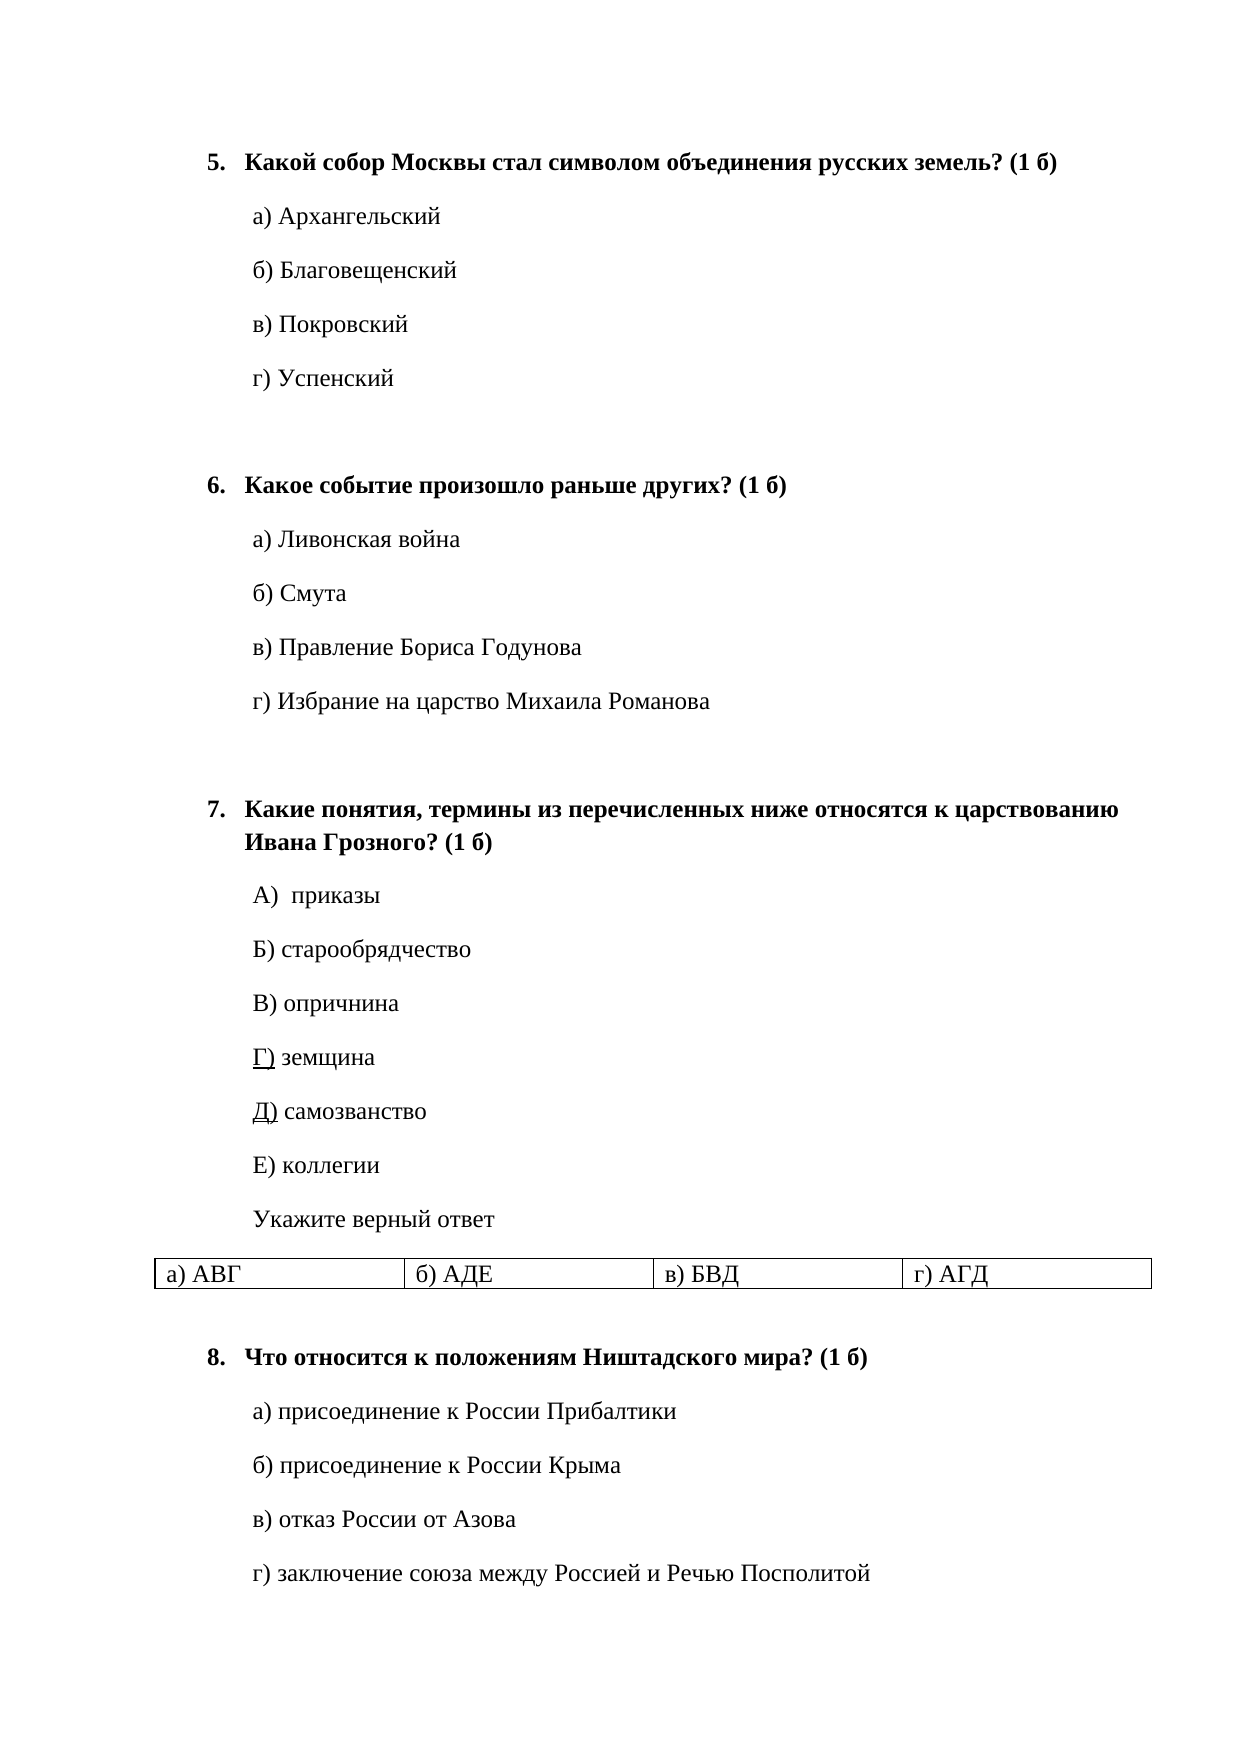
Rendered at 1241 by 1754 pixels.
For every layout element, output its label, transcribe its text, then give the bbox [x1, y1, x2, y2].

list Д) самозванство [252, 1096, 1152, 1125]
list Укажите верный ответ [252, 1204, 1152, 1232]
list б) Благовещенский [252, 255, 1152, 284]
list б) присоединение к России Крыма [252, 1450, 1152, 1479]
list в) отказ России от Азова [252, 1504, 1152, 1533]
list б) Смута [252, 578, 1152, 607]
list а) Архангельский [252, 201, 1152, 230]
list г) заключение союза между Россией и Речью Посполитой [252, 1558, 1152, 1586]
list а) присоединение к России Прибалтики [252, 1396, 1152, 1425]
list В) опричнина [252, 988, 1152, 1017]
list Г) земщина [252, 1042, 1152, 1071]
list Какой собор Москвы стал символом объединения русских земель? (1 б) [207, 147, 1152, 176]
table_header г) АГД [903, 1259, 1151, 1287]
list г) Успенский [252, 363, 1152, 392]
table_header б) АДЕ [405, 1259, 653, 1287]
list Какие понятия, термины из перечисленных ниже относятся к царствованию Ивана Грозного? (1 б) [207, 794, 1152, 856]
table_header в) БВД [654, 1259, 902, 1287]
list а) Ливонская война [252, 524, 1152, 553]
list Что относится к положениям Ништадского мира? (1 б) [207, 1342, 1152, 1371]
list Е) коллегии [252, 1150, 1152, 1179]
list в) Покровский [252, 309, 1152, 338]
list Какое событие произошло раньше других? (1 б) [207, 471, 1152, 499]
list Б) старообрядчество [252, 934, 1152, 963]
list в) Правление Бориса Годунова [252, 632, 1152, 661]
list г) Избрание на царство Михаила Романова [252, 686, 1152, 715]
table_header а) АВГ [156, 1259, 404, 1287]
list А) приказы [252, 881, 1152, 909]
